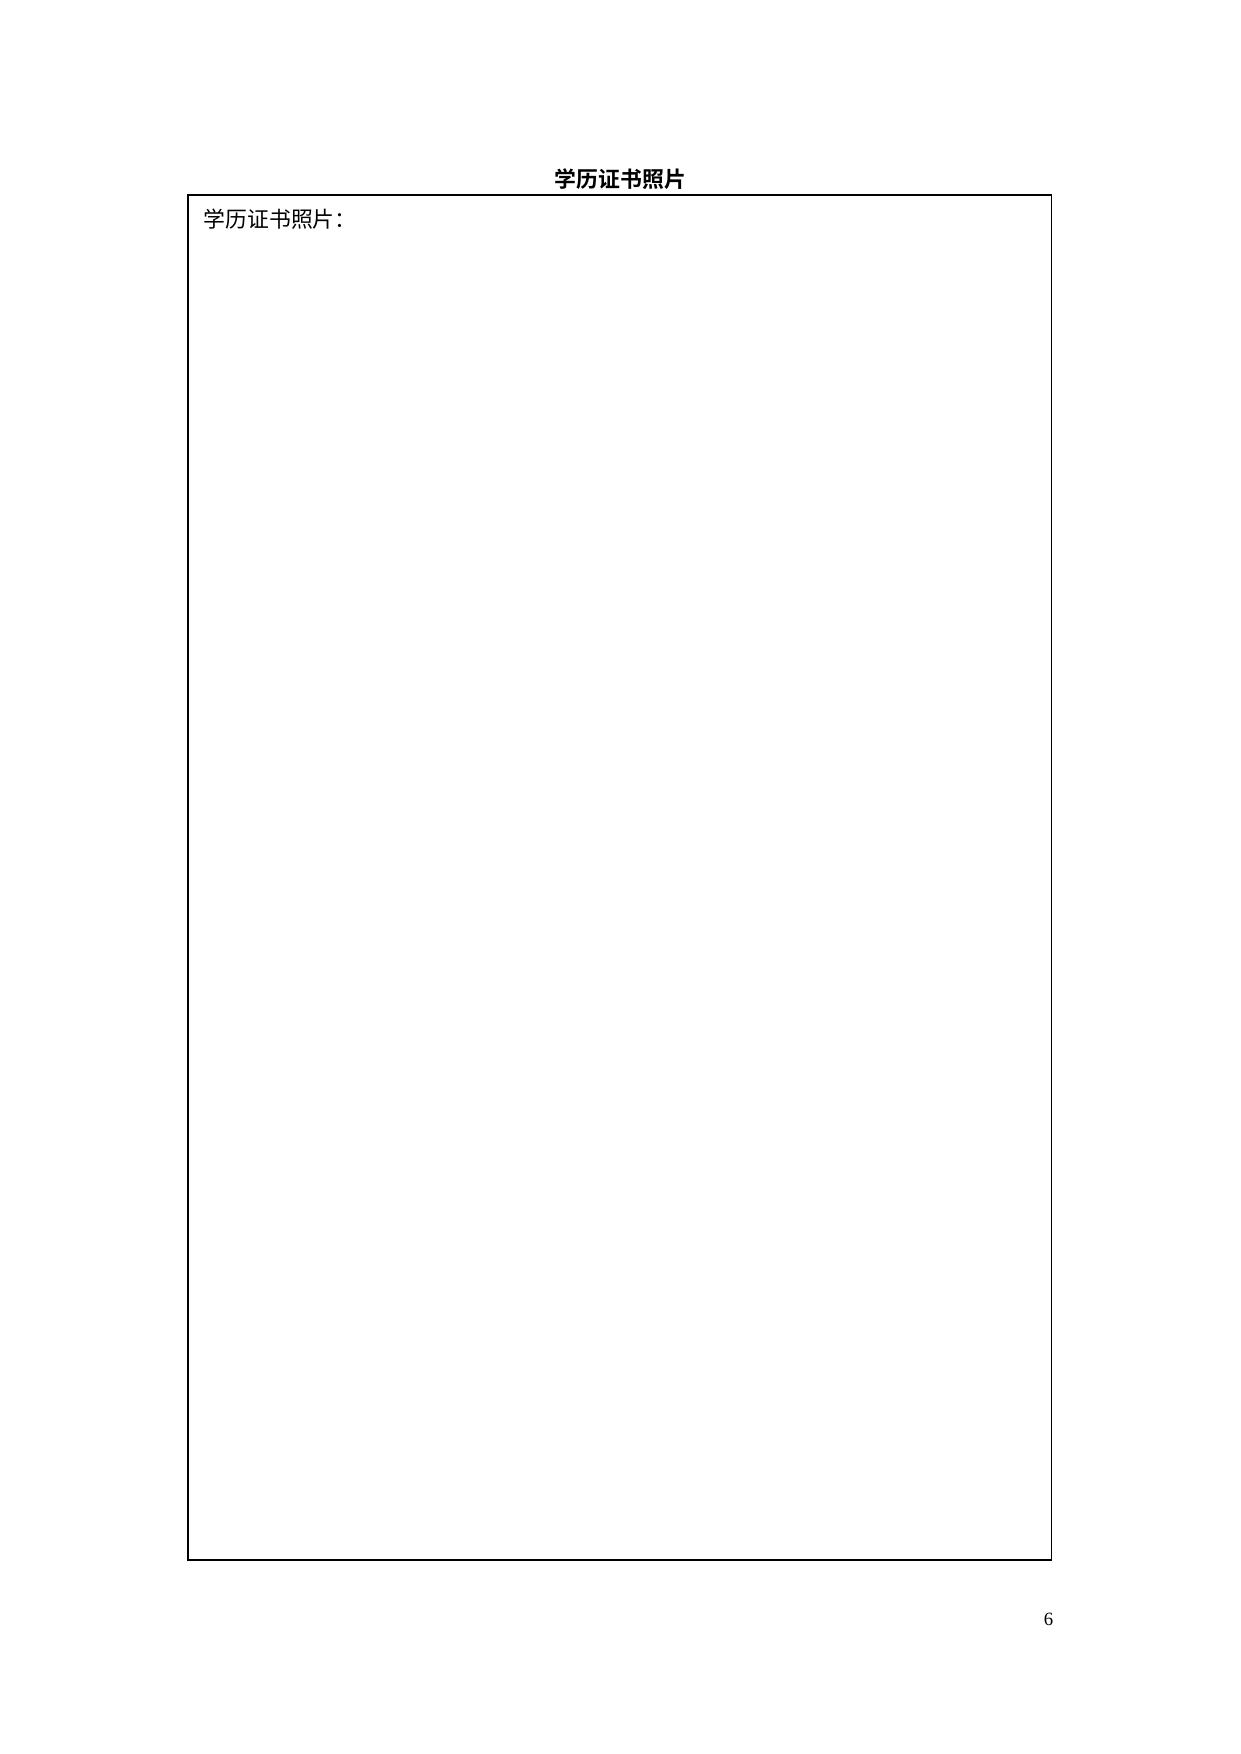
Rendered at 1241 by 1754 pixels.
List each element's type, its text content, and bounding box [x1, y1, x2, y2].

text 学历证书照片 [187, 162, 1053, 194]
